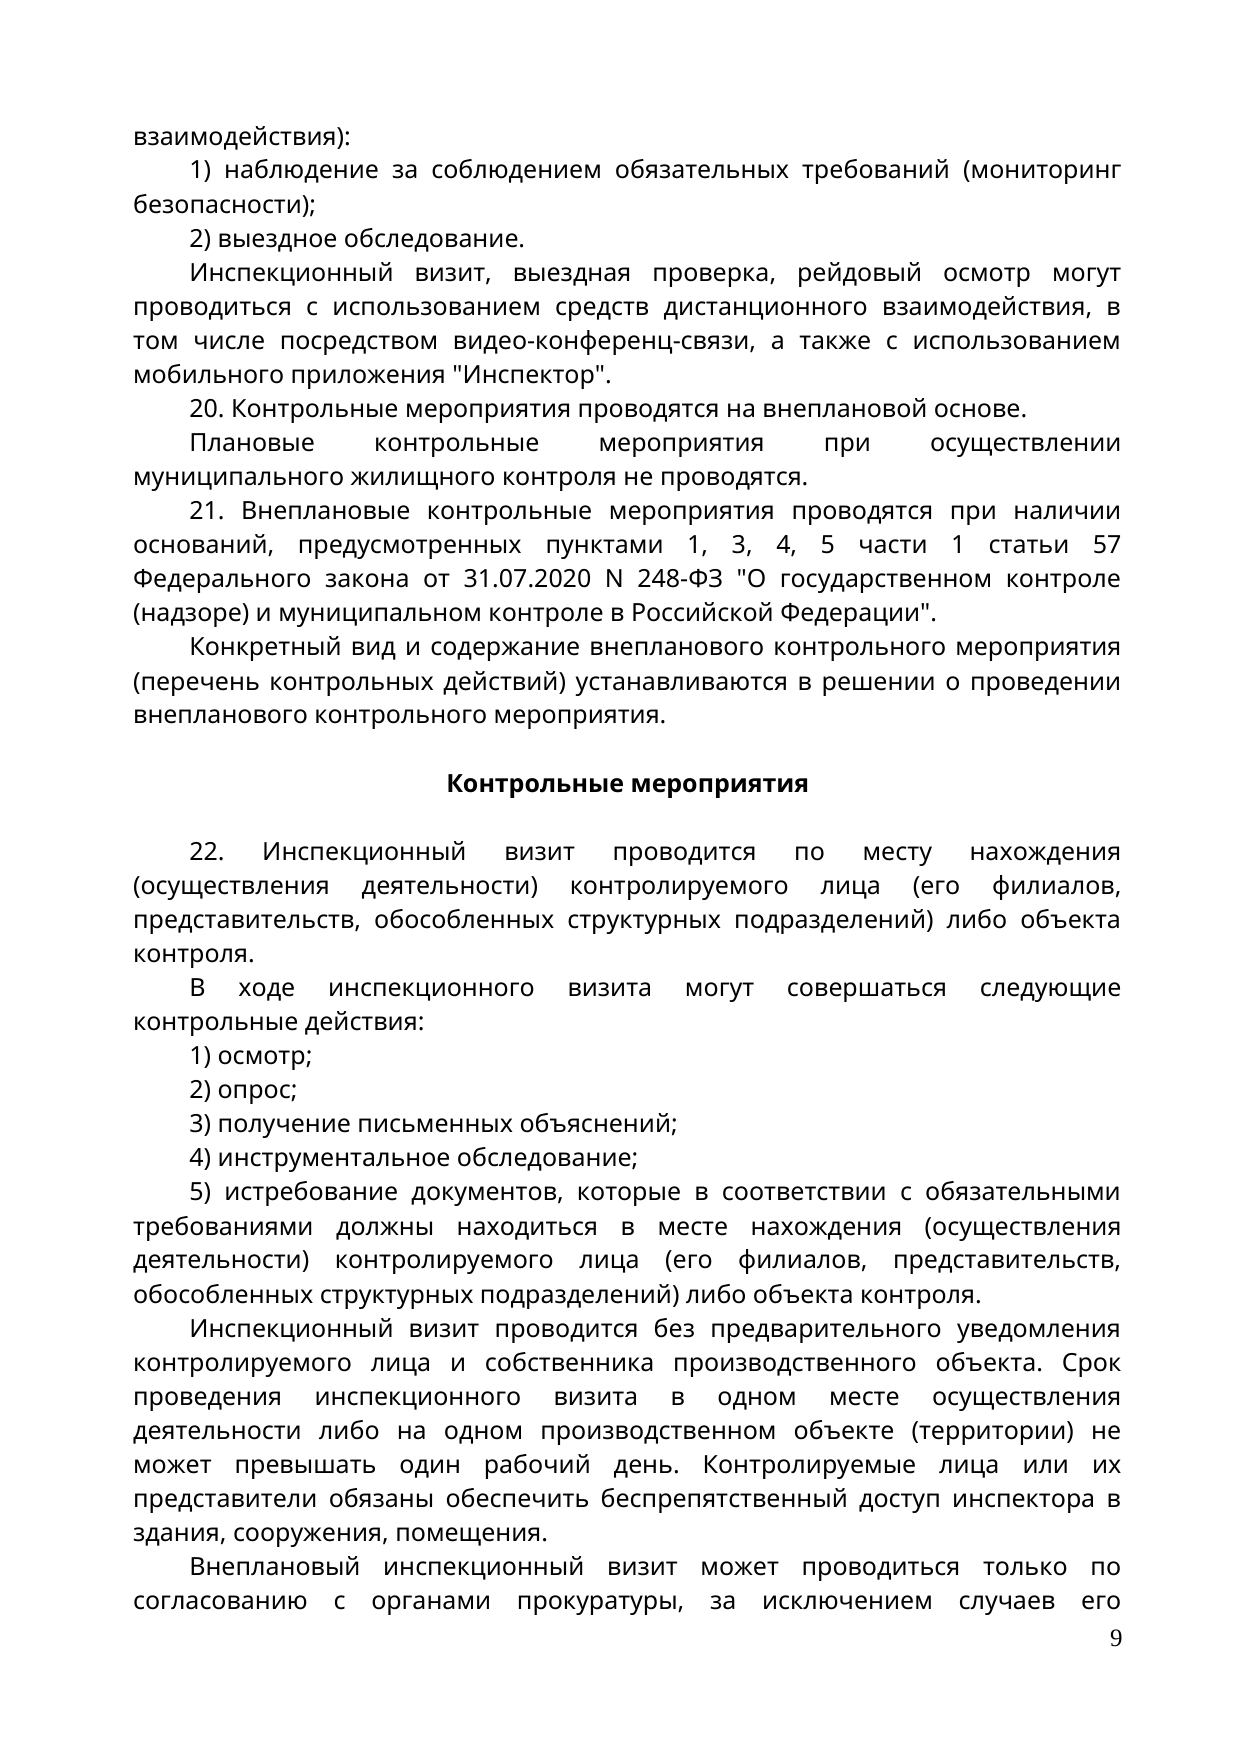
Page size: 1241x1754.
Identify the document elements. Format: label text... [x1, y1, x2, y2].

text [133, 118, 1122, 152]
text Конкретный вид и содержание внепланового контрольного мероприятия (перечень контрольных действий) устанавливаются в решении о проведении внепланового контрольного мероприятия. [133, 629, 1122, 731]
text В ходе инспекционного визита могут совершаться следующие контрольные действия: [133, 970, 1122, 1038]
text 2) опрос; [133, 1072, 1122, 1106]
text 2) выездное обследование. [133, 220, 1122, 254]
text Инспекционный визит, выездная проверка, рейдовый осмотр могут проводиться с использованием средств дистанционного взаимодействия, в том числе посредством видео-конференц-связи, а также с использованием мобильного приложения "Инспектор". [133, 254, 1122, 391]
text 1) наблюдение за соблюдением обязательных требований (мониторинг безопасности); [133, 152, 1122, 220]
text 22. Инспекционный визит проводится по месту нахождения (осуществления деятельности) контролируемого лица (его филиалов, представительств, обособленных структурных подразделений) либо объекта контроля. [133, 833, 1122, 970]
text Плановые контрольные мероприятия при осуществлении муниципального жилищного контроля не проводятся. [133, 425, 1122, 493]
text 3) получение письменных объяснений; [133, 1106, 1122, 1140]
title Контрольные мероприятия [133, 765, 1122, 799]
text 5) истребование документов, которые в соответствии с обязательными требованиями должны находиться в месте нахождения (осуществления деятельности) контролируемого лица (его филиалов, представительств, обособленных структурных подразделений) либо объекта контроля. [133, 1174, 1122, 1310]
text 4) инструментальное обследование; [133, 1140, 1122, 1174]
text Инспекционный визит проводится без предварительного уведомления контролируемого лица и собственника производственного объекта. Срок проведения инспекционного визита в одном месте осуществления деятельности либо на одном производственном объекте (территории) не может превышать один рабочий день. Контролируемые лица или их представители обязаны обеспечить беспрепятственный доступ инспектора в здания, сооружения, помещения. [133, 1310, 1122, 1549]
text 1) осмотр; [133, 1038, 1122, 1072]
text 20. Контрольные мероприятия проводятся на внеплановой основе. [133, 391, 1122, 425]
text 21. Внеплановые контрольные мероприятия проводятся при наличии оснований, предусмотренных пунктами 1, 3, 4, 5 части 1 статьи 57 Федерального закона от 31.07.2020 N 248-ФЗ "О государственном контроле (надзоре) и муниципальном контроле в Российской Федерации". [133, 493, 1122, 629]
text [133, 1549, 1122, 1617]
